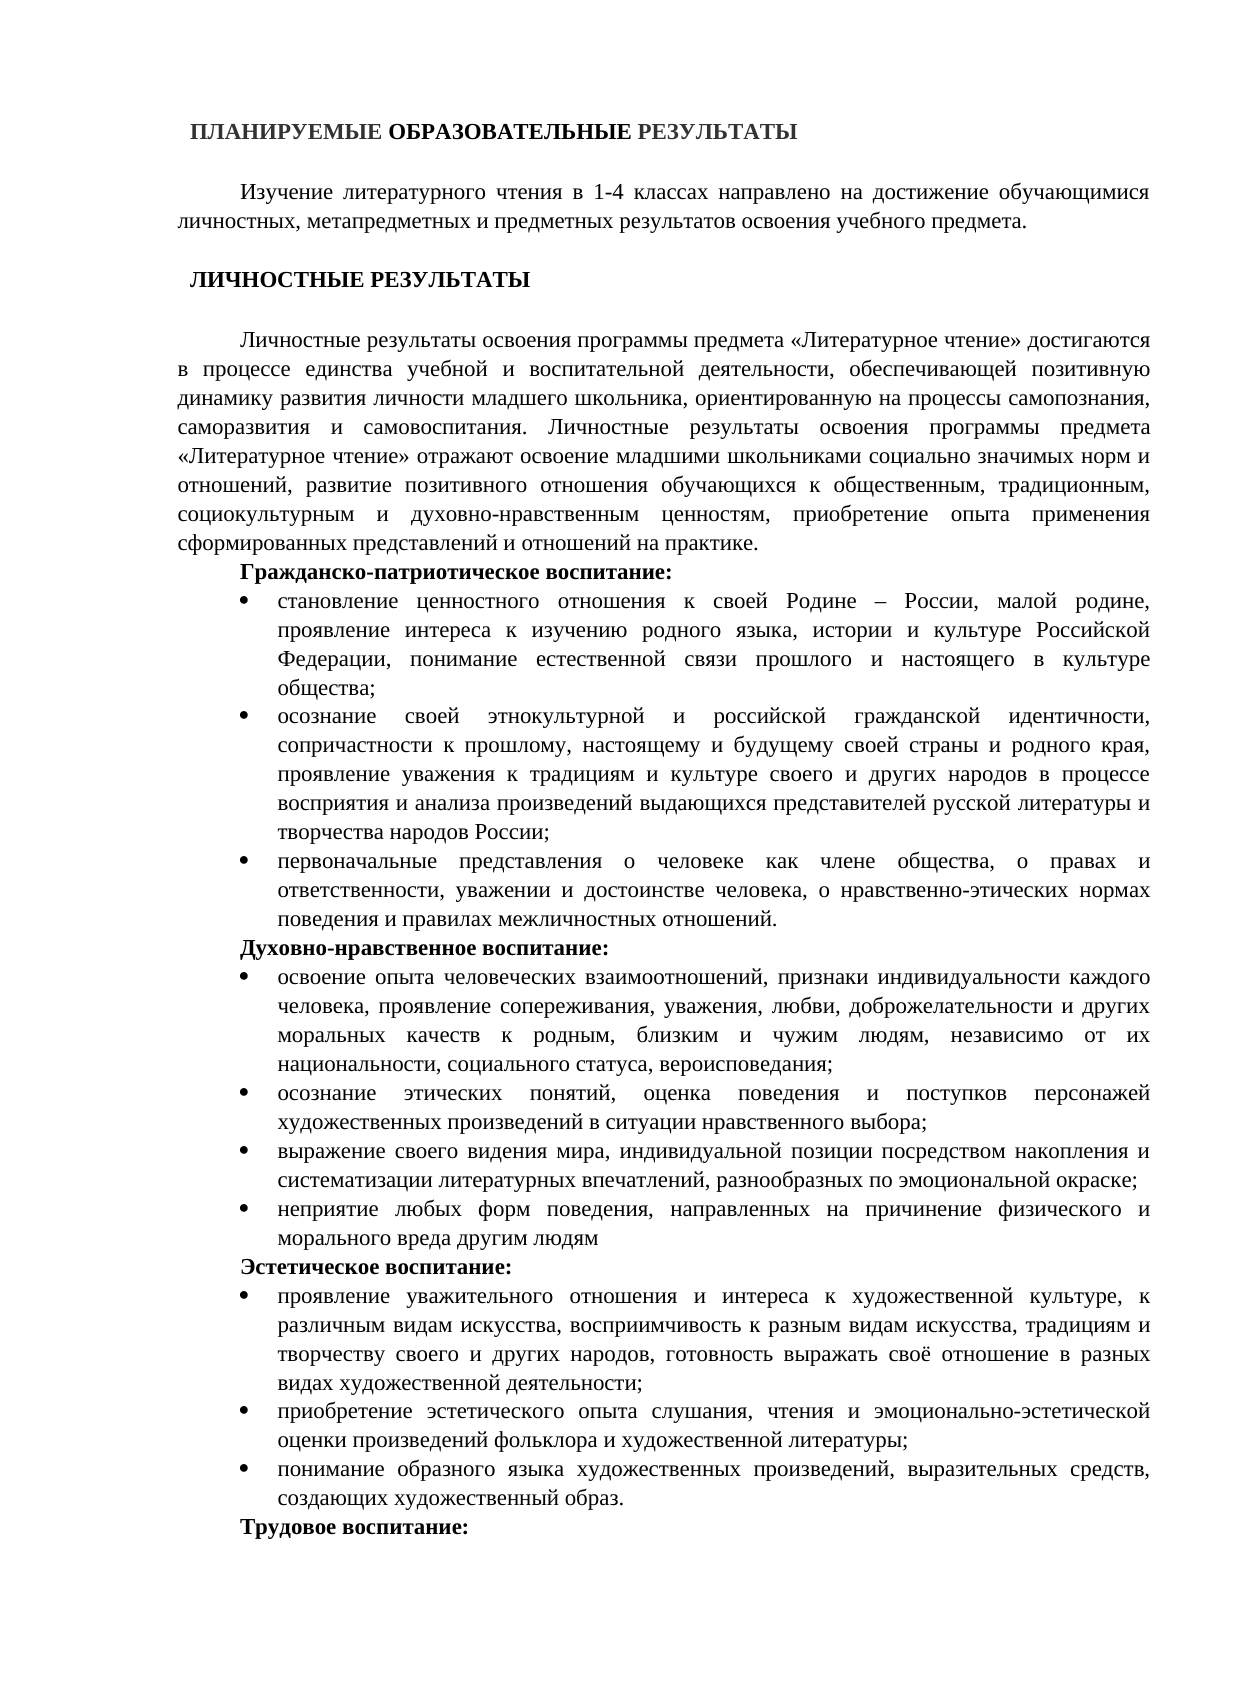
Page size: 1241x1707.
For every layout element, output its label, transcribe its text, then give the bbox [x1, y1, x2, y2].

list освоение опыта человеческих взаимоотношений, признаки индивидуальности каждого человека, проявление сопереживания, уважения, любви, доброжелательности и других моральных качеств к родным, близким и чужим людям, независимо от их национальности, социального статуса, вероисповедания; [240, 963, 1152, 1076]
text Изучение литературного чтения в 1-4 классах направлено на достижение обучающимися личностных, метапредметных и предметных результатов освоения учебного предмета. [177, 178, 1152, 233]
list первоначальные представления о человеке как члене общества, о правах и ответственности, уважении и достоинстве человека, о нравственно-этических нормах поведения и правилах межличностных отношений. [240, 847, 1152, 932]
text Духовно-нравственное воспитание: [177, 934, 1152, 961]
list выражение своего видения мира, индивидуальной позиции посредством накопления и систематизации литературных впечатлений, разнообразных по эмоциональной окраске; [240, 1137, 1152, 1192]
list осознание этических понятий, оценка поведения и поступков персонажей художественных произведений в ситуации нравственного выбора; [240, 1079, 1152, 1134]
list осознание своей этнокультурной и российской гражданской идентичности, сопричастности к прошлому, настоящему и будущему своей страны и родного края, проявление уважения к традициям и культуре своего и других народов в процессе восприятия и анализа произведений выдающихся представителей русской литературы и творчества народов России; [240, 703, 1152, 845]
text Эстетическое воспитание: [177, 1253, 1152, 1279]
list понимание образного языка художественных произведений, выразительных средств, создающих художественный образ. [240, 1456, 1152, 1511]
text ЛИЧНОСТНЫЕ РЕЗУЛЬТАТЫ [190, 266, 1152, 293]
text ПЛАНИРУЕМЫЕ ОБРАЗОВАТЕЛЬНЫЕ РЕЗУЛЬТАТЫ [190, 118, 1152, 144]
text Трудовое воспитание: [177, 1513, 1152, 1540]
list проявление уважительного отношения и интереса к художественной культуре, к различным видам искусства, восприимчивость к разным видам искусства, традициям и творчеству своего и других народов, готовность выражать своё отношение в разных видах художественной деятельности; [240, 1282, 1152, 1395]
text Гражданско-патриотическое воспитание: [177, 558, 1152, 584]
list приобретение эстетического опыта слушания, чтения и эмоционально-эстетической оценки произведений фольклора и художественной литературы; [240, 1398, 1152, 1453]
list становление ценностного отношения к своей Родине – России, малой родине, проявление интереса к изучению родного языка, истории и культуре Российской Федерации, понимание естественной связи прошлого и настоящего в культуре общества; [240, 587, 1152, 700]
list неприятие любых форм поведения, направленных на причинение физического и морального вреда другим людям [240, 1195, 1152, 1250]
text Личностные результаты освоения программы предмета «Литературное чтение» достигаются в процессе единства учебной и воспитательной деятельности, обеспечивающей позитивную динамику развития личности младшего школьника, ориентированную на процессы самопознания, саморазвития и самовоспитания. Личностные результаты освоения программы предмета «Литературное чтение» отражают освоение младшими школьниками социально значимых норм и отношений, развитие позитивного отношения обучающихся к общественным, традиционным, социокультурным и духовно-нравственным ценностям, приобретение опыта применения сформированных представлений и отношений на практике. [177, 326, 1152, 555]
